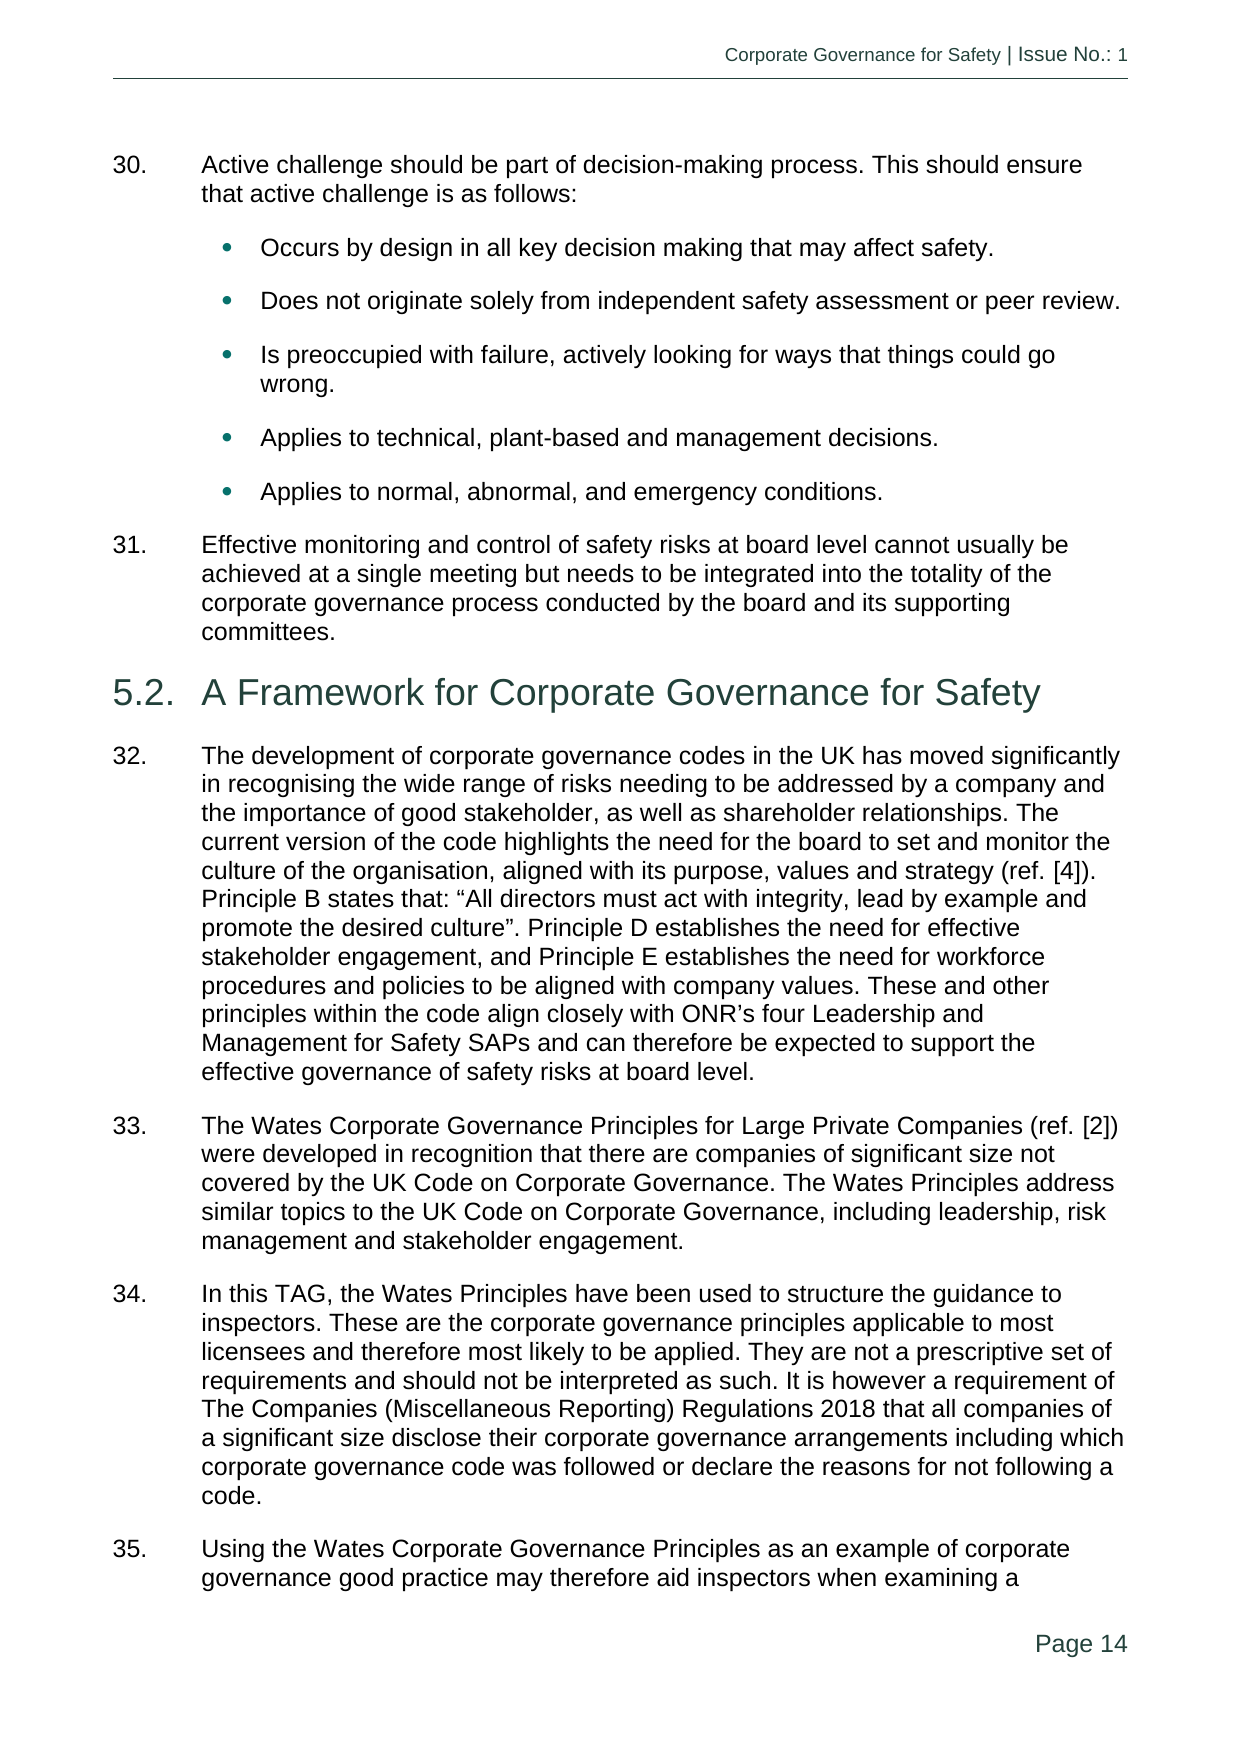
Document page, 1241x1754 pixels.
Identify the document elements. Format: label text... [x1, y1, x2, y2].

text Effective monitoring and control of safety risks at board level cannot usually be achieved at a single meeting but needs to be integrated into the totality of the corporate governance process conducted by the board and its supporting committees. [112, 531, 1128, 646]
text The Wates Corporate Governance Principles for Large Private Companies (ref.) were developed in recognition that there are companies of significant size not covered by the UK Code on Corporate Governance. The Wates Principles address similar topics to the UK Code on Corporate Governance, including leadership, risk management and stakeholder engagement. [112, 1111, 1128, 1254]
text In this TAG, the Wates Principles have been used to structure the guidance to inspectors. These are the corporate governance principles applicable to most licensees and therefore most likely to be applied. They are not a prescriptive set of requirements and should not be interpreted as such. It is however a requirement of The Companies (Miscellaneous Reporting) Regulations 2018 that all companies of a significant size disclose their corporate governance arrangements including which corporate governance code was followed or declare the reasons for not following a code. [112, 1279, 1128, 1509]
list Is preoccupied with failure, actively looking for ways that things could go wrong. [223, 340, 1128, 398]
text The development of corporate governance codes in the UK has moved significantly in recognising the wide range of risks needing to be addressed by a company and the importance of good stakeholder, as well as shareholder relationships. The current version of the code highlights the need for the board to set and monitor the culture of the organisation, aligned with its purpose, values and strategy (ref. ). Principle B states that: “All directors must act with integrity, lead by example and promote the desired culture”. Principle D establishes the need for effective stakeholder engagement, and Principle E establishes the need for workforce procedures and policies to be aligned with company values. These and other principles within the code align closely with ONR’s four Leadership and Management for Safety SAPs and can therefore be expected to support the effective governance of safety risks at board level. [112, 741, 1128, 1086]
text Active challenge should be part of decision-making process. This should ensure that active challenge is as follows: [112, 150, 1128, 207]
list Applies to normal, abnormal, and emergency conditions. [223, 477, 1128, 506]
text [112, 1534, 1128, 1592]
list Does not originate solely from independent safety assessment or peer review. [223, 286, 1128, 315]
list Occurs by design in all key decision making that may affect safety. [223, 232, 1128, 261]
list Applies to technical, plant-based and management decisions. [223, 423, 1128, 452]
subtitle A Framework for Corporate Governance for Safety [112, 671, 1128, 714]
